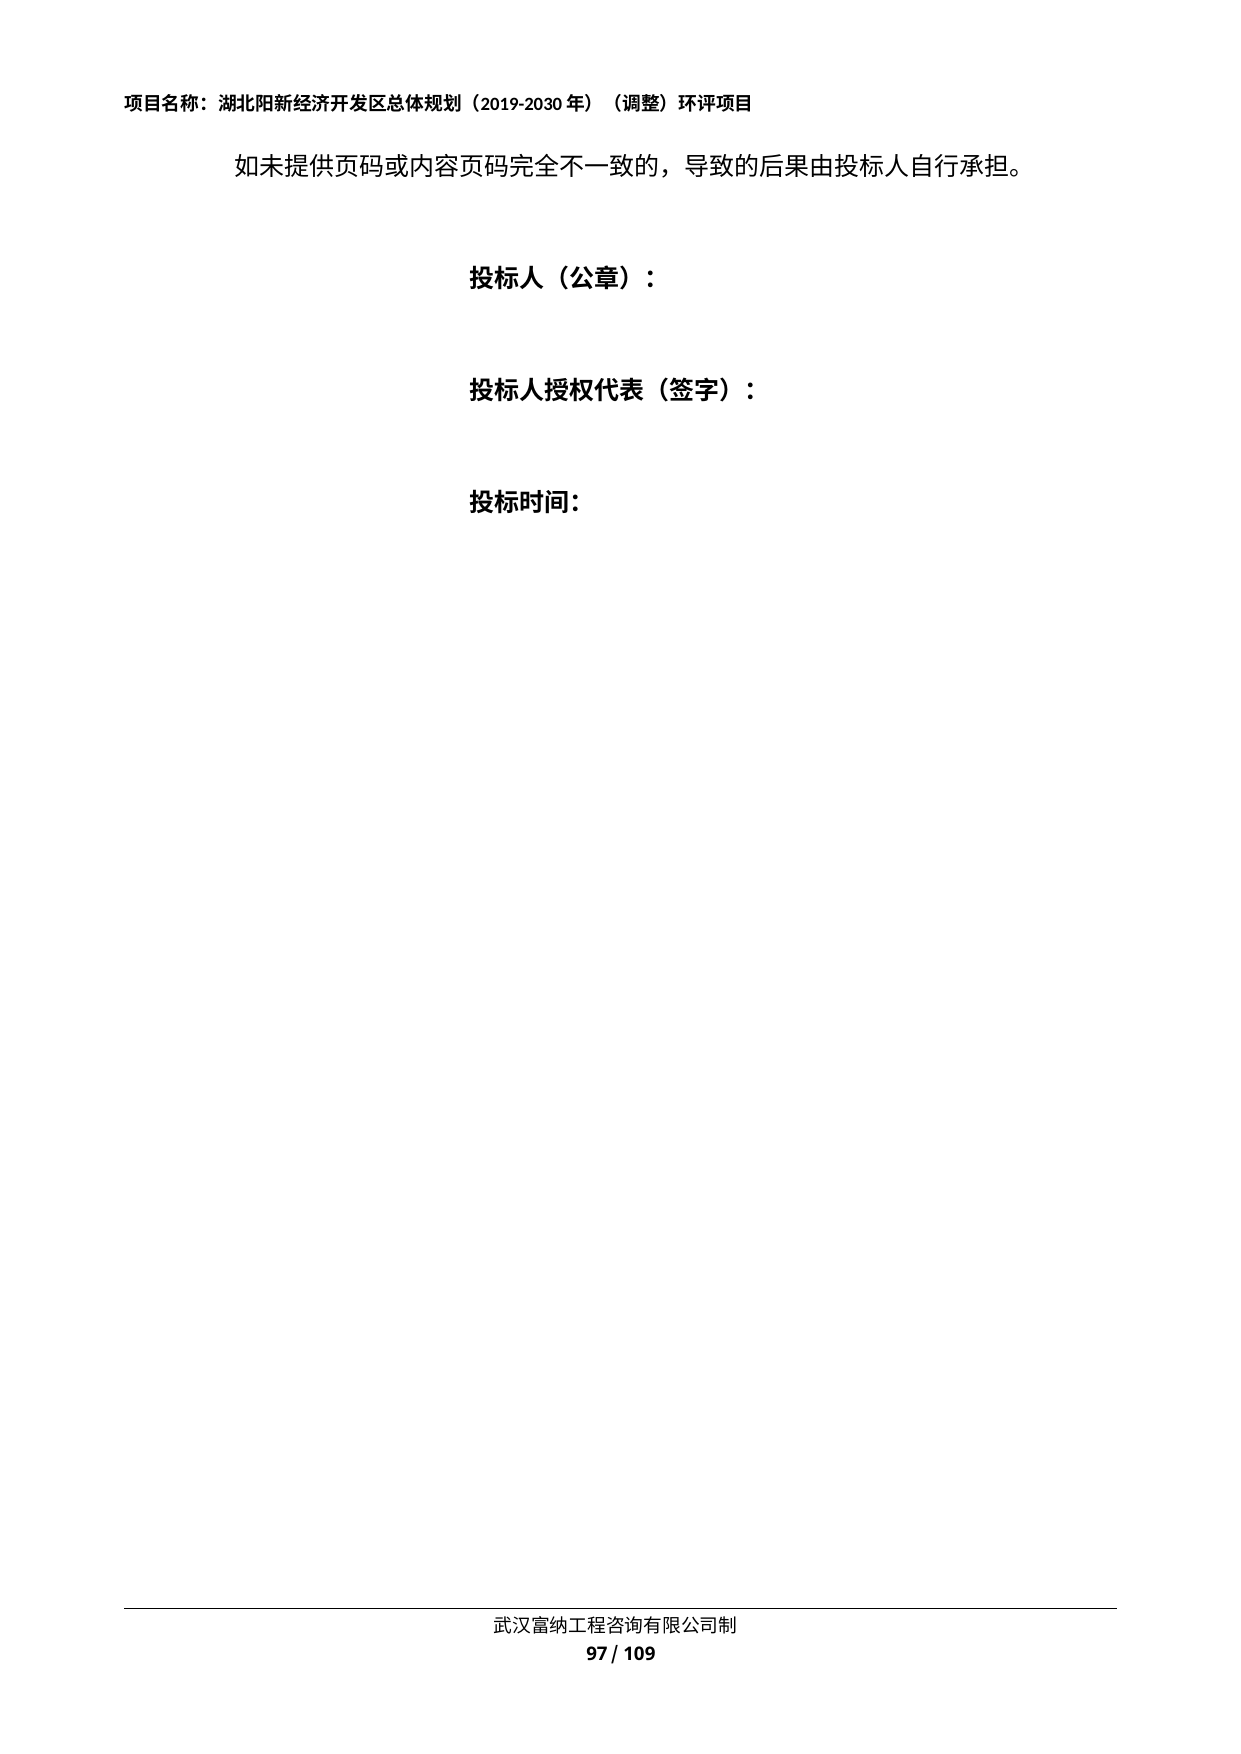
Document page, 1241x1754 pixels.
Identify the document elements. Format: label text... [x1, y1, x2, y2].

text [198, 132, 1116, 197]
text 投标时间： [124, 468, 1116, 533]
text 投标人（公章）： [124, 244, 1116, 309]
text 投标人授权代表（签字）： [124, 356, 1116, 421]
